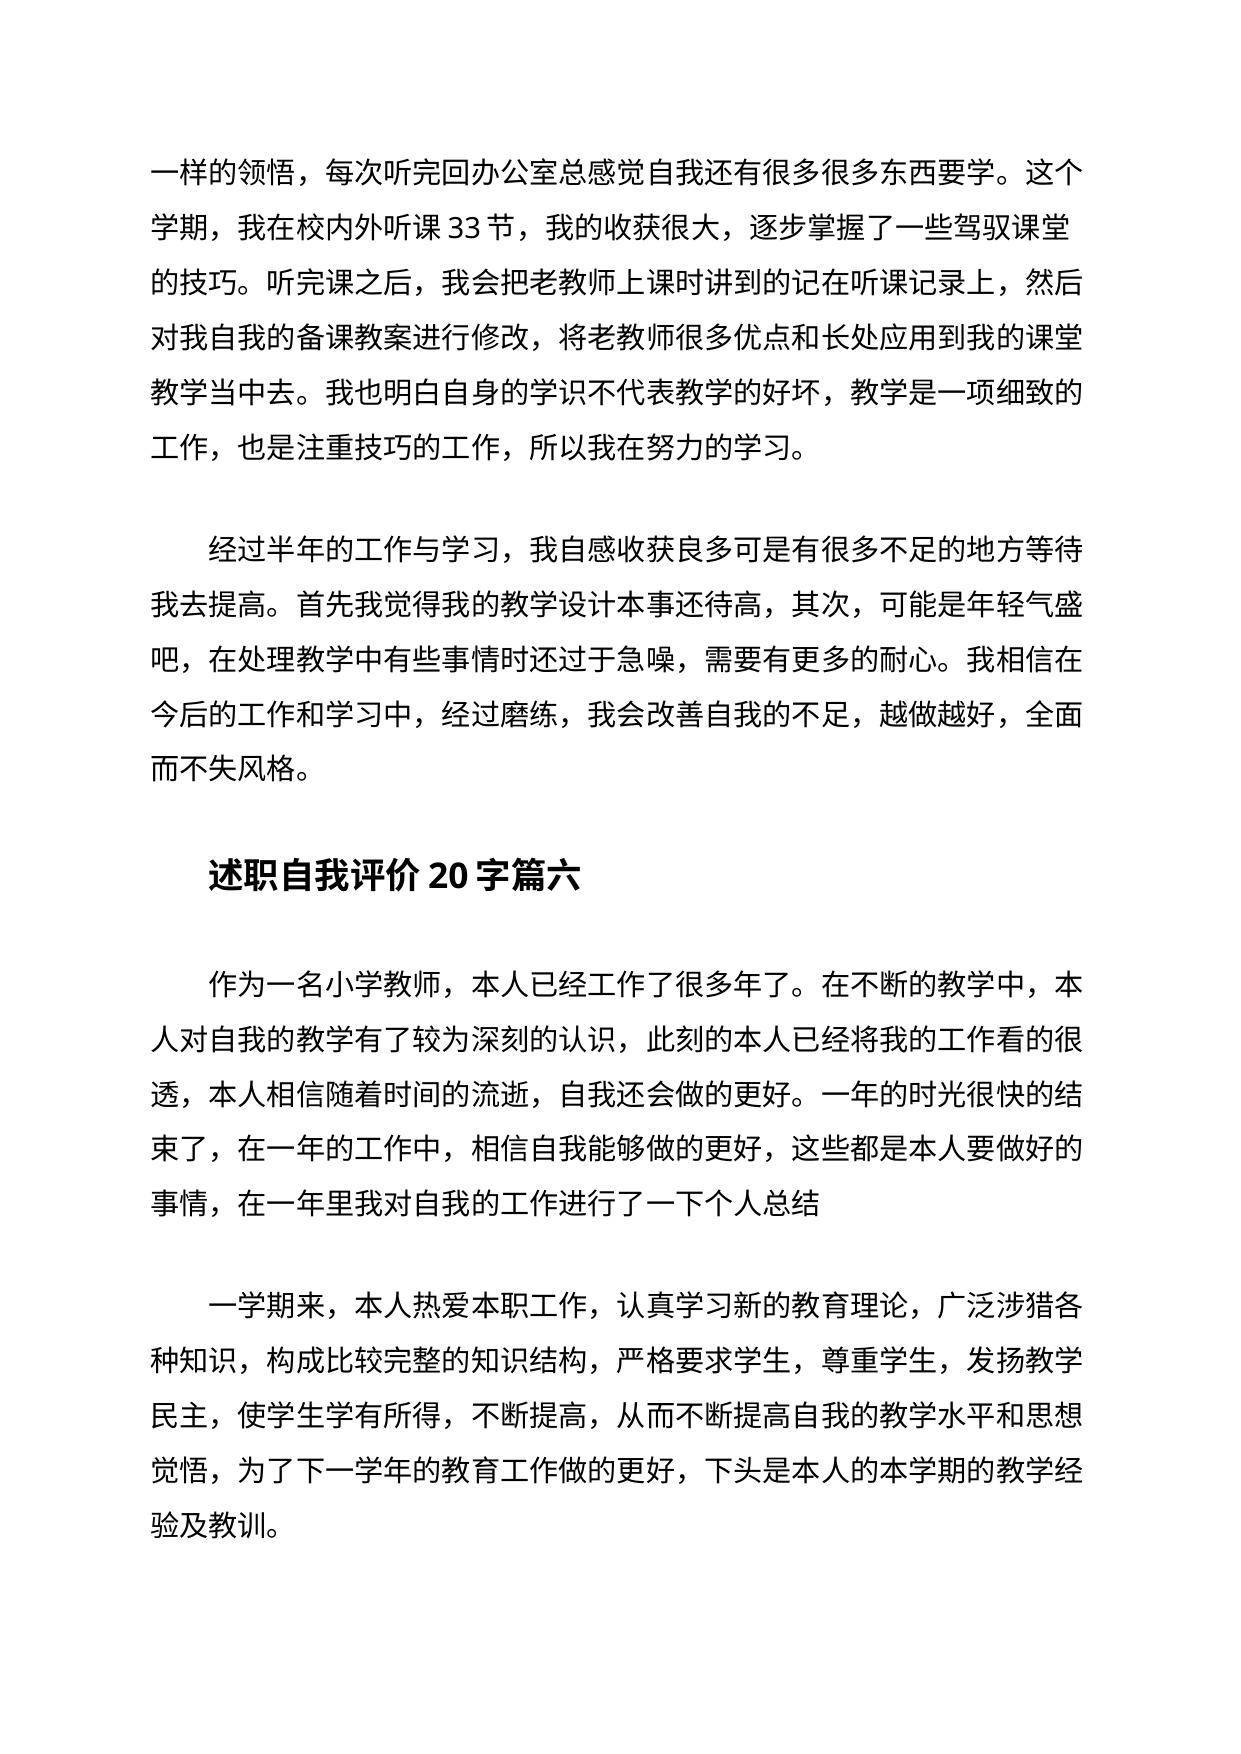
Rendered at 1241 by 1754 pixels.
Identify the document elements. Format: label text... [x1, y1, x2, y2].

text 一学期来，本人热爱本职工作，认真学习新的教育理论，广泛涉猎各种知识，构成比较完整的知识结构，严格要求学生，尊重学生，发扬教学民主，使学生学有所得，不断提高，从而不断提高自我的教学水平和思想觉悟，为了下一学年的教育工作做的更好，下头是本人的本学期的教学经验及教训。 [150, 1283, 1090, 1544]
text 作为一名小学教师，本人已经工作了很多年了。在不断的教学中，本人对自我的教学有了较为深刻的认识，此刻的本人已经将我的工作看的很透，本人相信随着时间的流逝，自我还会做的更好。一年的时光很快的结束了，在一年的工作中，相信自我能够做的更好，这些都是本人要做好的事情，在一年里我对自我的工作进行了一下个人总结 [150, 961, 1090, 1223]
text 述职自我评价20字篇六 [150, 848, 1090, 899]
text 经过半年的工作与学习，我自感收获良多可是有很多不足的地方等待我去提高。首先我觉得我的教学设计本事还待高，其次，可能是年轻气盛吧，在处理教学中有些事情时还过于急噪，需要有更多的耐心。我相信在今后的工作和学习中，经过磨练，我会改善自我的不足，越做越好，全面而不失风格。 [150, 526, 1090, 788]
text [150, 150, 1090, 467]
